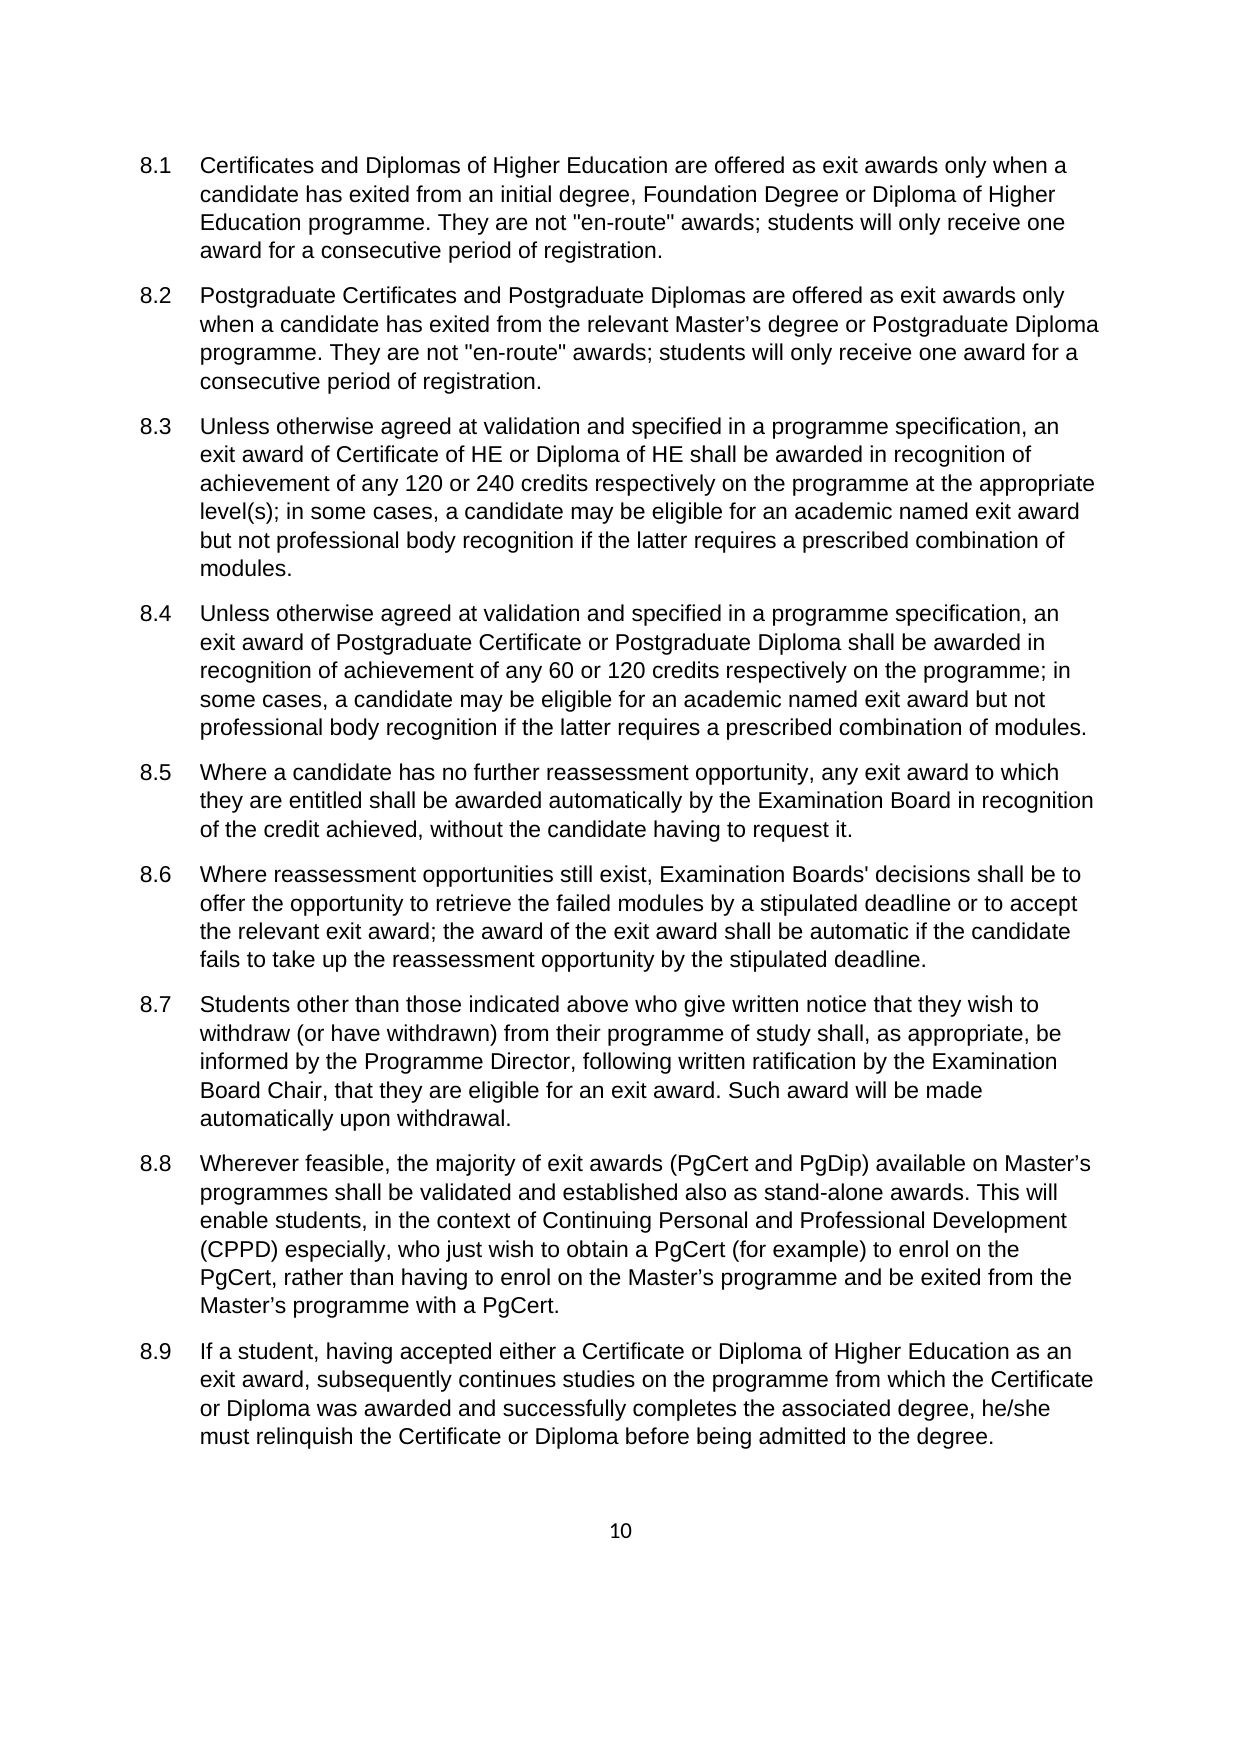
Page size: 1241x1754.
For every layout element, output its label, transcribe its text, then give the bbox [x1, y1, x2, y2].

subtitle Wherever feasible, the majority of exit awards (PgCert and PgDip) available on Master’s programmes shall be validated and established also as stand-alone awards. This will enable students, in the context of Continuing Personal and Professional Development (CPPD) especially, who just wish to obtain a PgCert (for example) to enrol on the PgCert, rather than having to enrol on the Master’s programme and be exited from the Master’s programme with a PgCert. [139, 1150, 1101, 1319]
subtitle Students other than those indicated above who give written notice that they wish to withdraw (or have withdrawn) from their programme of study shall, as appropriate, be informed by the Programme Director, following written ratification by the Examination Board Chair, that they are eligible for an exit award. Such award will be made automatically upon withdrawal. [139, 991, 1101, 1132]
subtitle Where reassessment opportunities still exist, Examination Boards' decisions shall be to offer the opportunity to retrieve the failed modules by a stipulated deadline or to accept the relevant exit award; the award of the exit award shall be automatic if the candidate fails to take up the reassessment opportunity by the stipulated deadline. [139, 861, 1101, 973]
subtitle Postgraduate Certificates and Postgraduate Diplomas are offered as exit awards only when a candidate has exited from the relevant Master’s degree or Postgraduate Diploma programme. They are not "en-route" awards; students will only receive one award for a consecutive period of registration. [139, 282, 1101, 394]
subtitle Unless otherwise agreed at validation and specified in a programme specification, an exit award of Postgraduate Certificate or Postgraduate Diploma shall be awarded in recognition of achievement of any 60 or 120 credits respectively on the programme; in some cases, a candidate may be eligible for an academic named exit award but not professional body recognition if the latter requires a prescribed combination of modules. [139, 600, 1101, 740]
subtitle Certificates and Diplomas of Higher Education are offered as exit awards only when a candidate has exited from an initial degree, Foundation Degree or Diploma of Higher Education programme. They are not "en-route" awards; students will only receive one award for a consecutive period of registration. [139, 152, 1101, 264]
subtitle Where a candidate has no further reassessment opportunity, any exit award to which they are entitled shall be awarded automatically by the Examination Board in recognition of the credit achieved, without the candidate having to request it. [139, 759, 1101, 842]
subtitle If a student, having accepted either a Certificate or Diploma of Higher Education as an exit award, subsequently continues studies on the programme from which the Certificate or Diploma was awarded and successfully completes the associated degree, he/she must relinquish the Certificate or Diploma before being admitted to the degree. [139, 1338, 1101, 1449]
subtitle Unless otherwise agreed at validation and specified in a programme specification, an exit award of Certificate of HE or Diploma of HE shall be awarded in recognition of achievement of any 120 or 240 credits respectively on the programme at the appropriate level(s); in some cases, a candidate may be eligible for an academic named exit award but not professional body recognition if the latter requires a prescribed combination of modules. [139, 413, 1101, 581]
